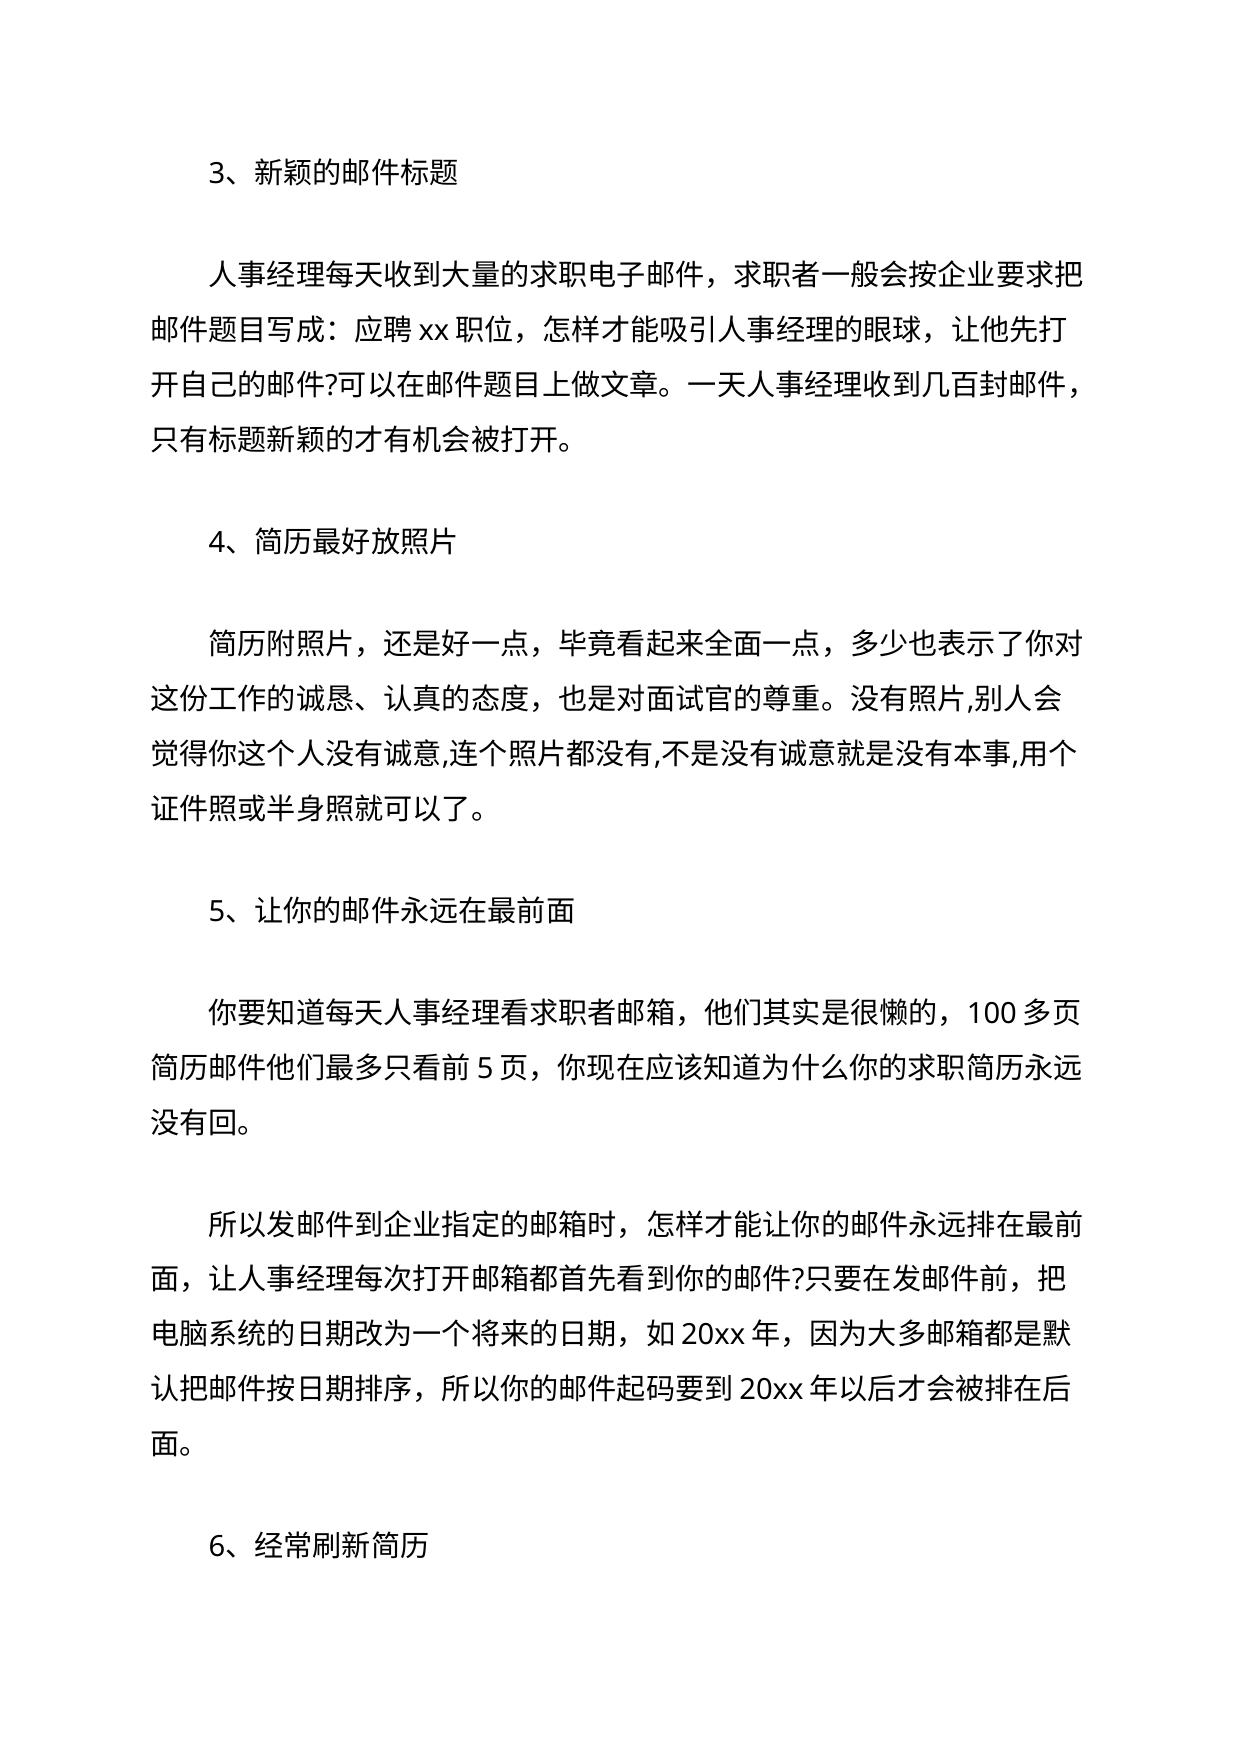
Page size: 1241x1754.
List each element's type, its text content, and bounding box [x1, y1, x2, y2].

text 简历附照片，还是好一点，毕竟看起来全面一点，多少也表示了你对这份工作的诚恳、认真的态度，也是对面试官的尊重。没有照片,别人会觉得你这个人没有诚意,连个照片都没有,不是没有诚意就是没有本事,用个证件照或半身照就可以了。 [150, 621, 1090, 828]
text 5、让你的邮件永远在最前面 [150, 887, 1090, 930]
text 4、简历最好放照片 [150, 519, 1090, 561]
text 6、经常刷新简历 [150, 1523, 1090, 1565]
text 3、新颖的邮件标题 [150, 150, 1090, 192]
text 人事经理每天收到大量的求职电子邮件，求职者一般会按企业要求把邮件题目写成：应聘xx职位，怎样才能吸引人事经理的眼球，让他先打开自己的邮件?可以在邮件题目上做文章。一天人事经理收到几百封邮件，只有标题新颖的才有机会被打开。 [150, 252, 1090, 459]
text 你要知道每天人事经理看求职者邮箱，他们其实是很懒的，100多页简历邮件他们最多只看前5页，你现在应该知道为什么你的求职简历永远没有回。 [150, 989, 1090, 1142]
text 所以发邮件到企业指定的邮箱时，怎样才能让你的邮件永远排在最前面，让人事经理每次打开邮箱都首先看到你的邮件?只要在发邮件前，把电脑系统的日期改为一个将来的日期，如20xx年，因为大多邮箱都是默认把邮件按日期排序，所以你的邮件起码要到20xx年以后才会被排在后面。 [150, 1201, 1090, 1463]
